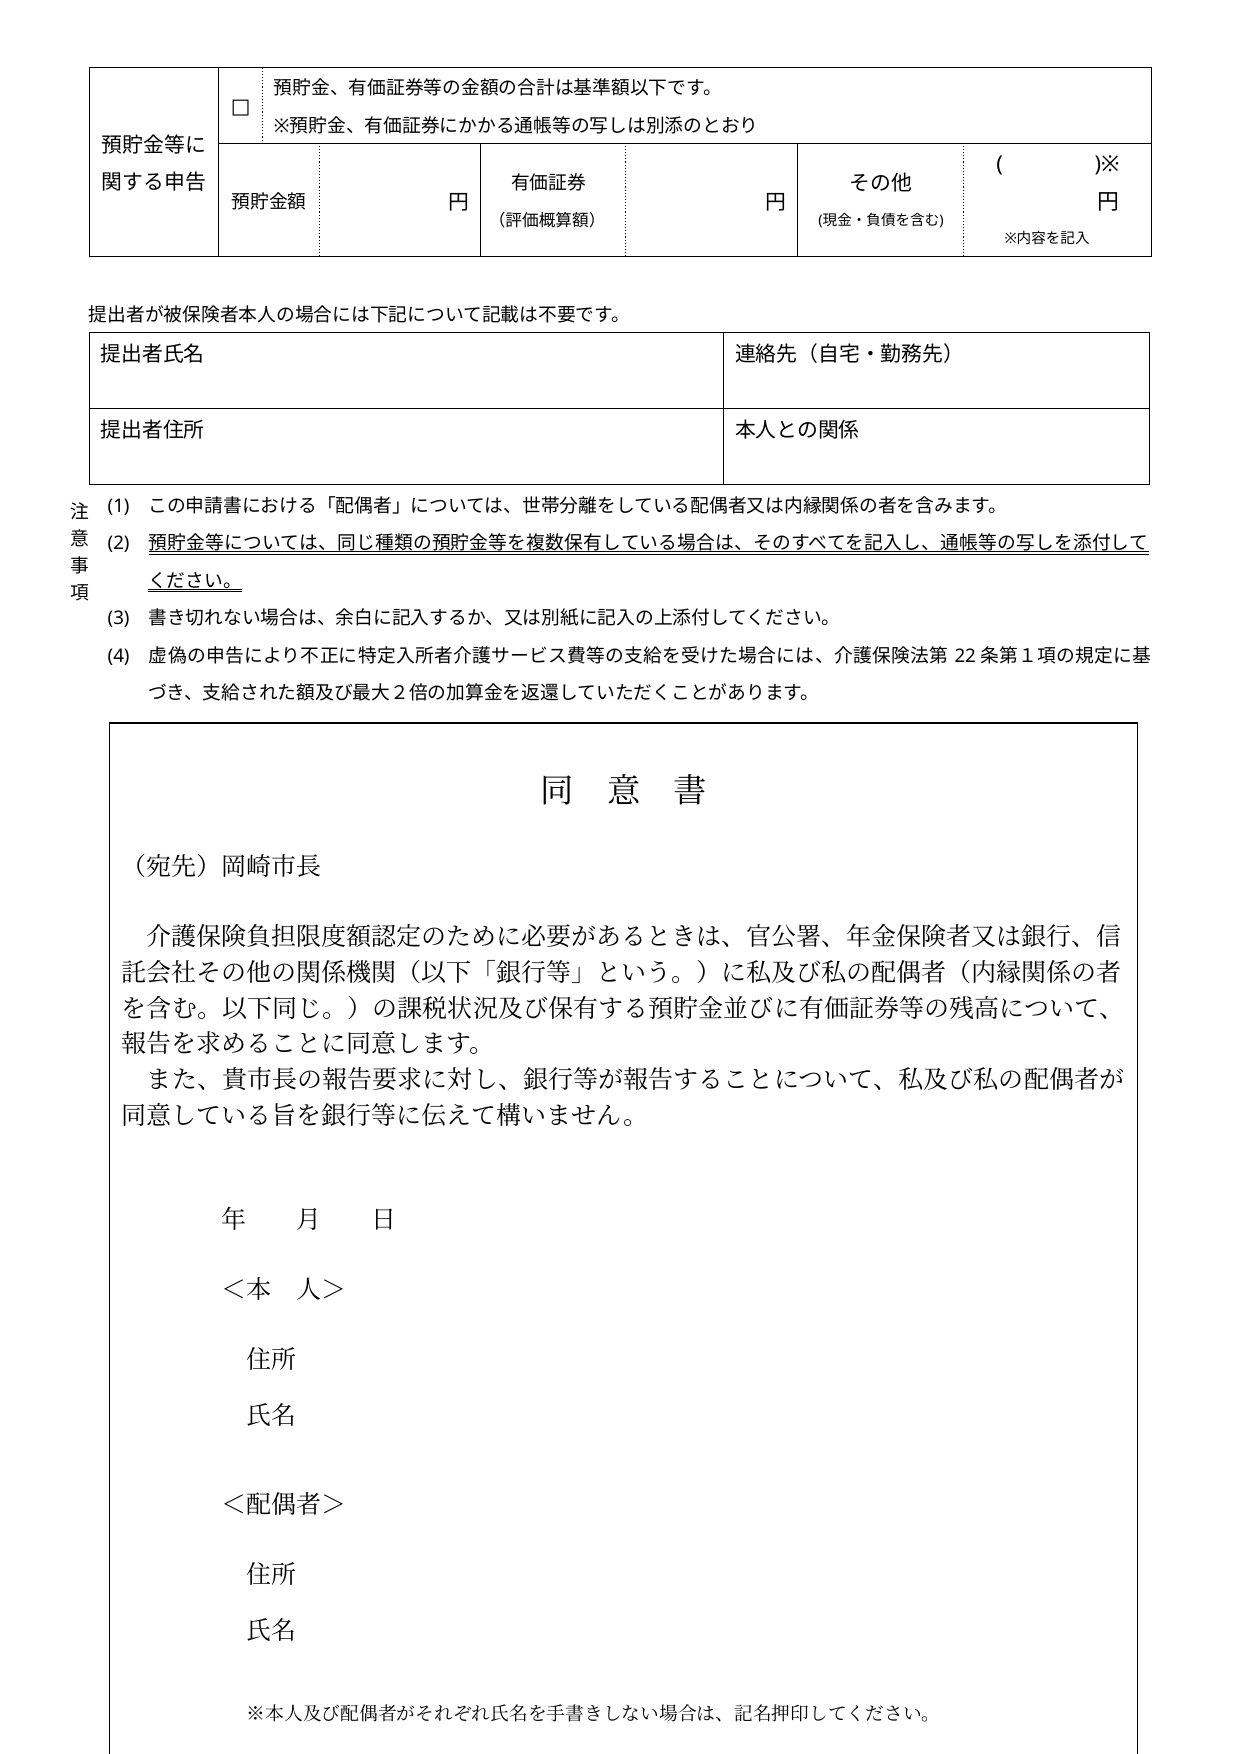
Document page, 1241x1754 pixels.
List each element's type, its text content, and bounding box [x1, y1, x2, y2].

table_cell 円 [320, 144, 480, 256]
text (4) 虚偽の申告により不正に特定入所者介護サービス費等の支給を受けた場合には、介護保険法第22条第１項の規定に基づき、支給された額及び最大２倍の加算金を返還していただくことがあります。 [107, 635, 1152, 710]
table_cell 有価証券 （評価概算額） [481, 144, 625, 256]
text 提出者が被保険者本人の場合には下記について記載は不要です。 [89, 295, 1152, 332]
table_cell 円 [625, 144, 797, 256]
text (1) この申請書における「配偶者」については、世帯分離をしている配偶者又は内縁関係の者を含みます。 [89, 485, 1152, 523]
text (3) 書き切れない場合は、余白に記入するか、又は別紙に記入の上添付してください。 [89, 598, 1152, 635]
table_cell 預貯金、有価証券等の金額の合計は基準額以下です。 ※預貯金、有価証券にかかる通帳等の写しは別添のとおり [263, 68, 1151, 143]
table_header 連絡先（自宅・勤務先） [724, 333, 1149, 408]
table_cell 本人との関係 [724, 409, 1149, 484]
table_cell その他 (現金・負債を含む) [798, 144, 964, 256]
table_cell 提出者住所 [90, 409, 723, 484]
table_cell ( )※ 円 ※内容を記入 [964, 144, 1151, 256]
table_header 提出者氏名 [90, 333, 723, 408]
table_cell 預貯金等に 関する申告 [90, 68, 218, 256]
text (2) 預貯金等については、同じ種類の預貯金等を複数保有している場合は、そのすべてを記入し、通帳等の写しを添付してください。 [107, 523, 1152, 598]
table_cell 預貯金額 [219, 144, 319, 256]
table_cell □ [219, 68, 262, 143]
